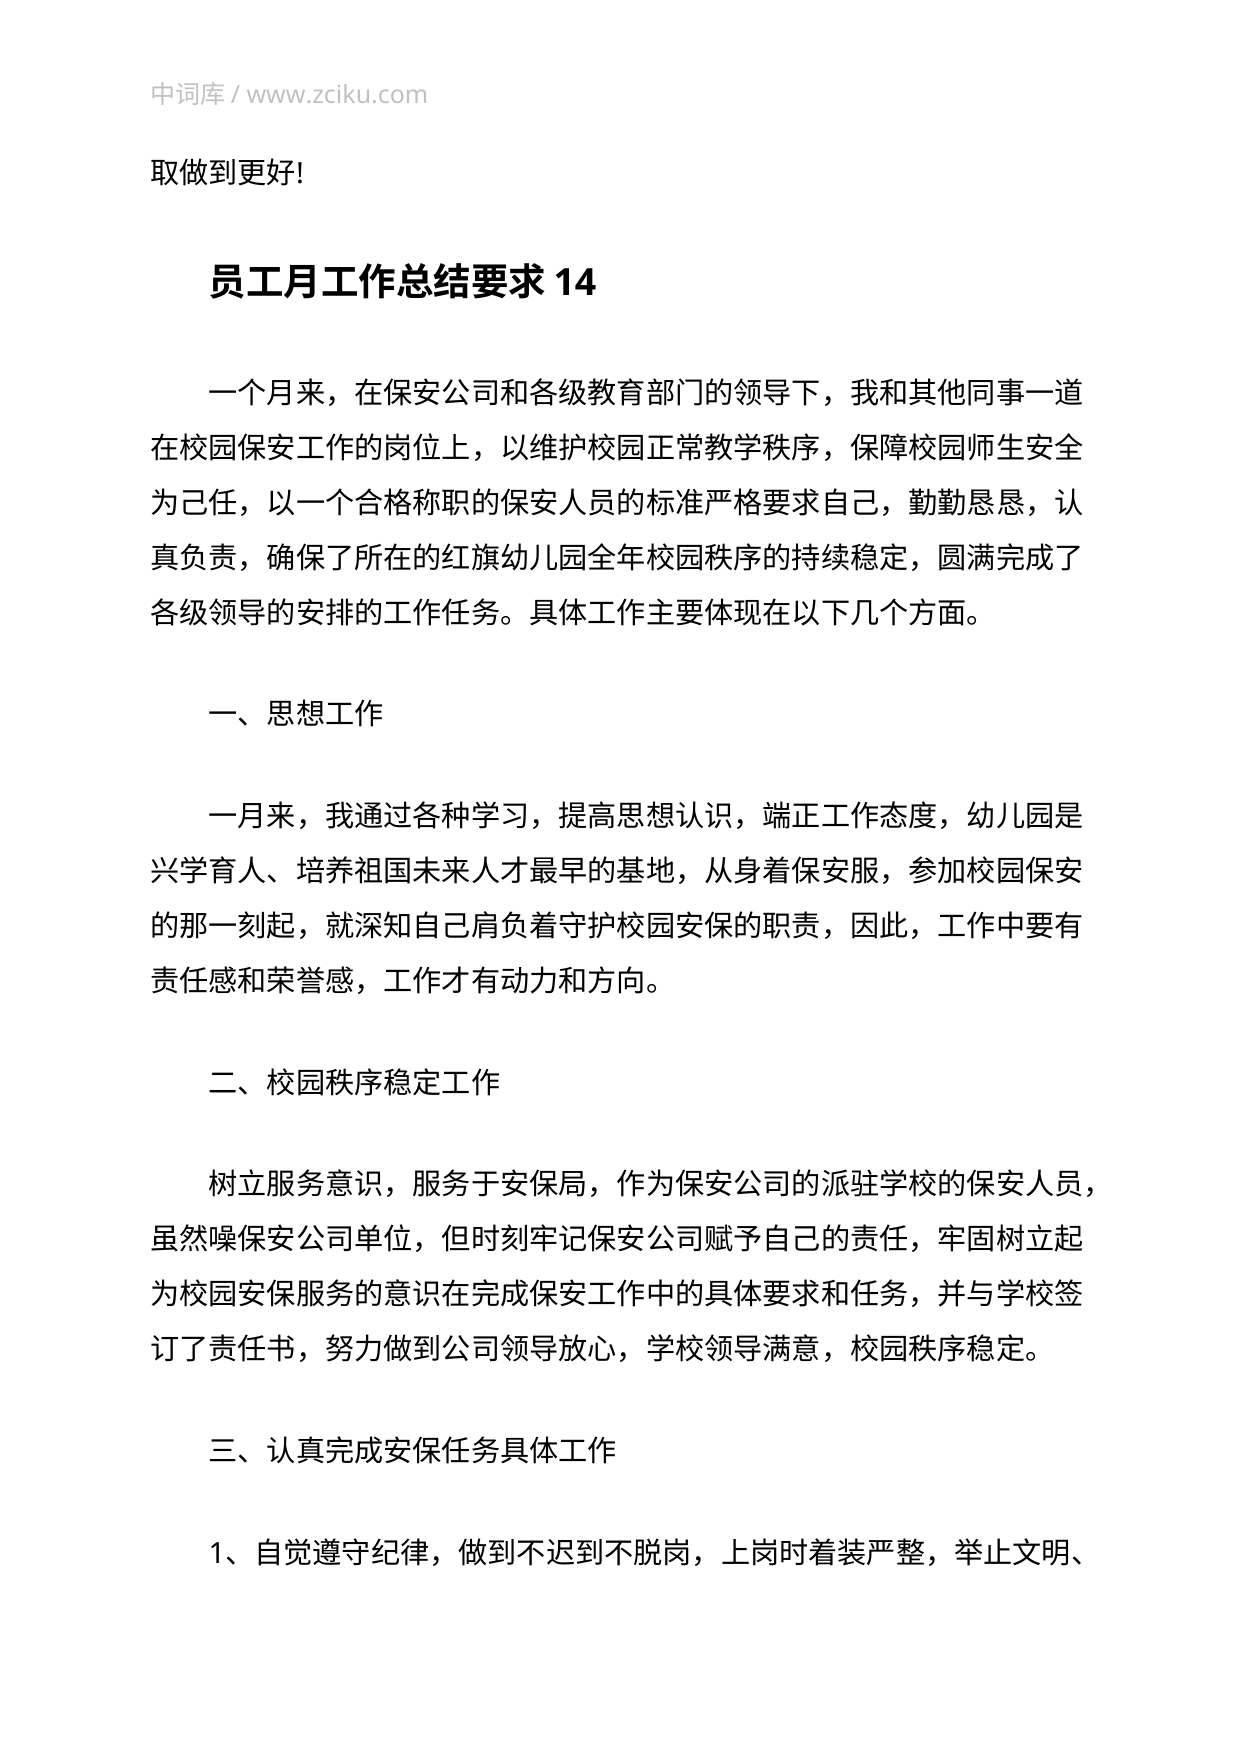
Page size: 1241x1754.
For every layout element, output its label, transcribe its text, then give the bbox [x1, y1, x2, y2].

text 员工月工作总结要求14 [150, 252, 1090, 306]
text 树立服务意识，服务于安保局，作为保安公司的派驻学校的保安人员，虽然噪保安公司单位，但时刻牢记保安公司赋予自己的责任，牢固树立起为校园安保服务的意识在完成保安工作中的具体要求和任务，并与学校签订了责任书，努力做到公司领导放心，学校领导满意，校园秩序稳定。 [150, 1161, 1090, 1368]
text 一、思想工作 [150, 691, 1090, 733]
text 一个月来，在保安公司和各级教育部门的领导下，我和其他同事一道在校园保安工作的岗位上，以维护校园正常教学秩序，保障校园师生安全为己任，以一个合格称职的保安人员的标准严格要求自己，勤勤恳恳，认真负责，确保了所在的红旗幼儿园全年校园秩序的持续稳定，圆满完成了各级领导的安排的工作任务。具体工作主要体现在以下几个方面。 [150, 369, 1090, 631]
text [150, 150, 1090, 192]
text 一月来，我通过各种学习，提高思想认识，端正工作态度，幼儿园是兴学育人、培养祖国未来人才最早的基地，从身着保安服，参加校园保安的那一刻起，就深知自己肩负着守护校园安保的职责，因此，工作中要有责任感和荣誉感，工作才有动力和方向。 [150, 793, 1090, 1000]
text 二、校园秩序稳定工作 [150, 1059, 1090, 1101]
text 三、认真完成安保任务具体工作 [150, 1427, 1090, 1470]
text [150, 1529, 1090, 1572]
